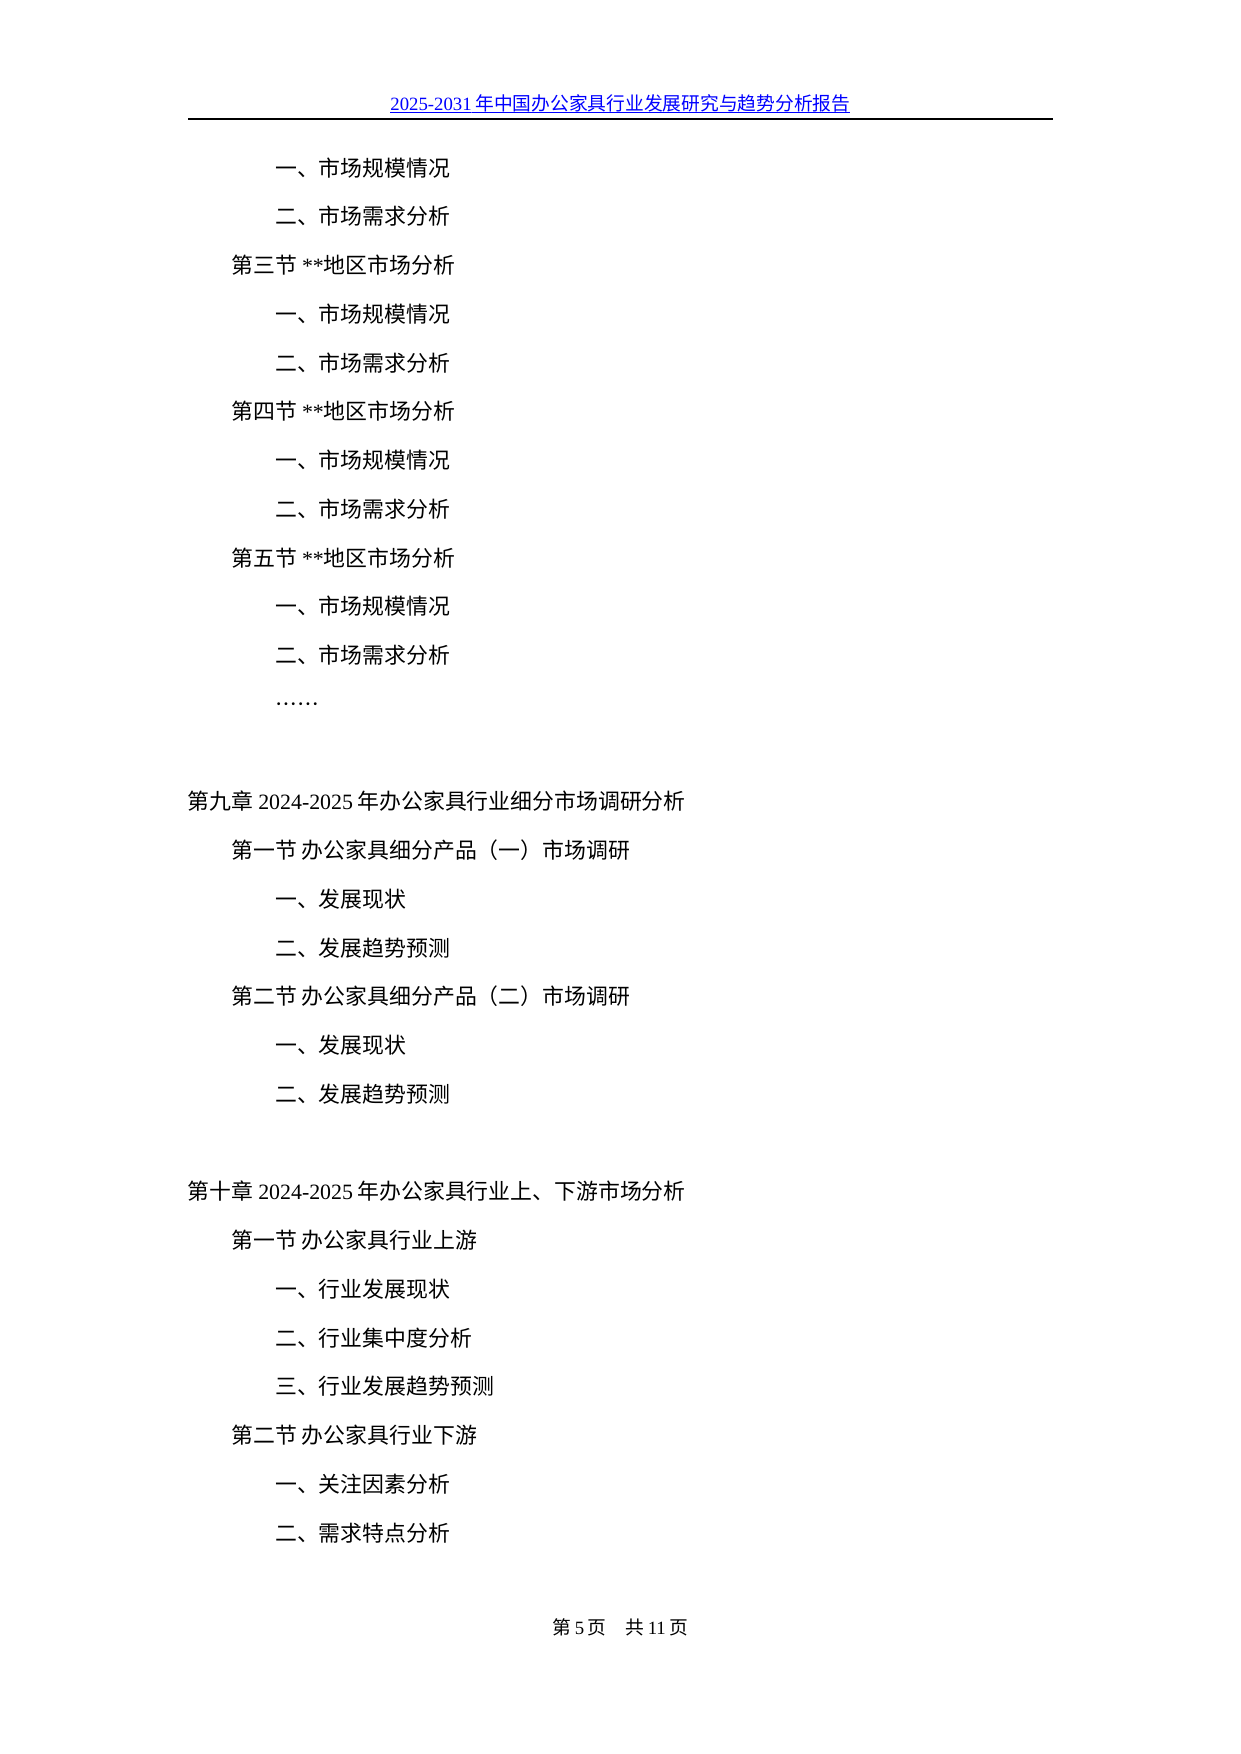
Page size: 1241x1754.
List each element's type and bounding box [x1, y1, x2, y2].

text [187, 150, 1053, 1548]
